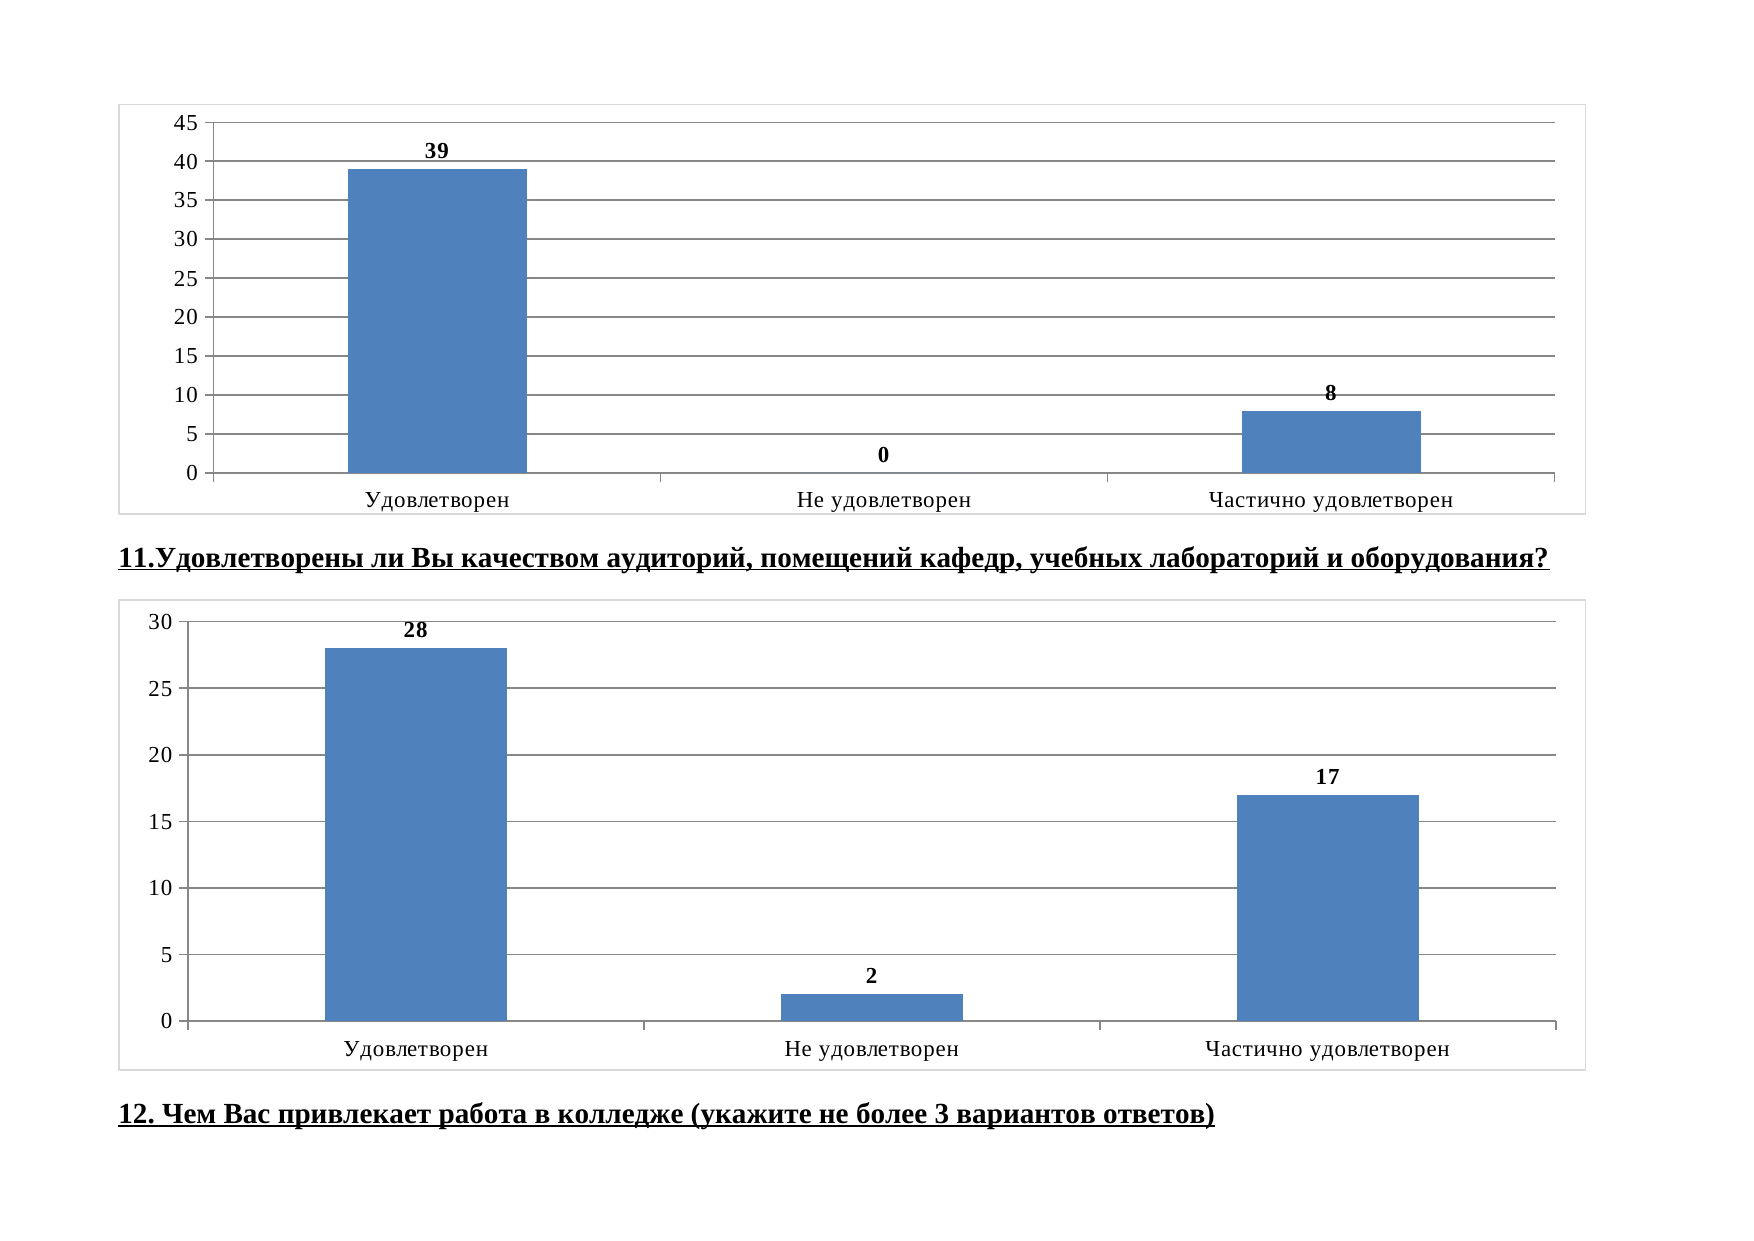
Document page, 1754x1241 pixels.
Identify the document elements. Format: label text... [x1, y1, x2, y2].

text 12. Чем Вас привлекает работа в колледже (укажите не более 3 вариантов ответов) [118, 1096, 1636, 1129]
text 11.Удовлетворены ли Вы качеством аудиторий, помещений кафедр, учебных лабораторий и оборудования? [118, 540, 1636, 573]
